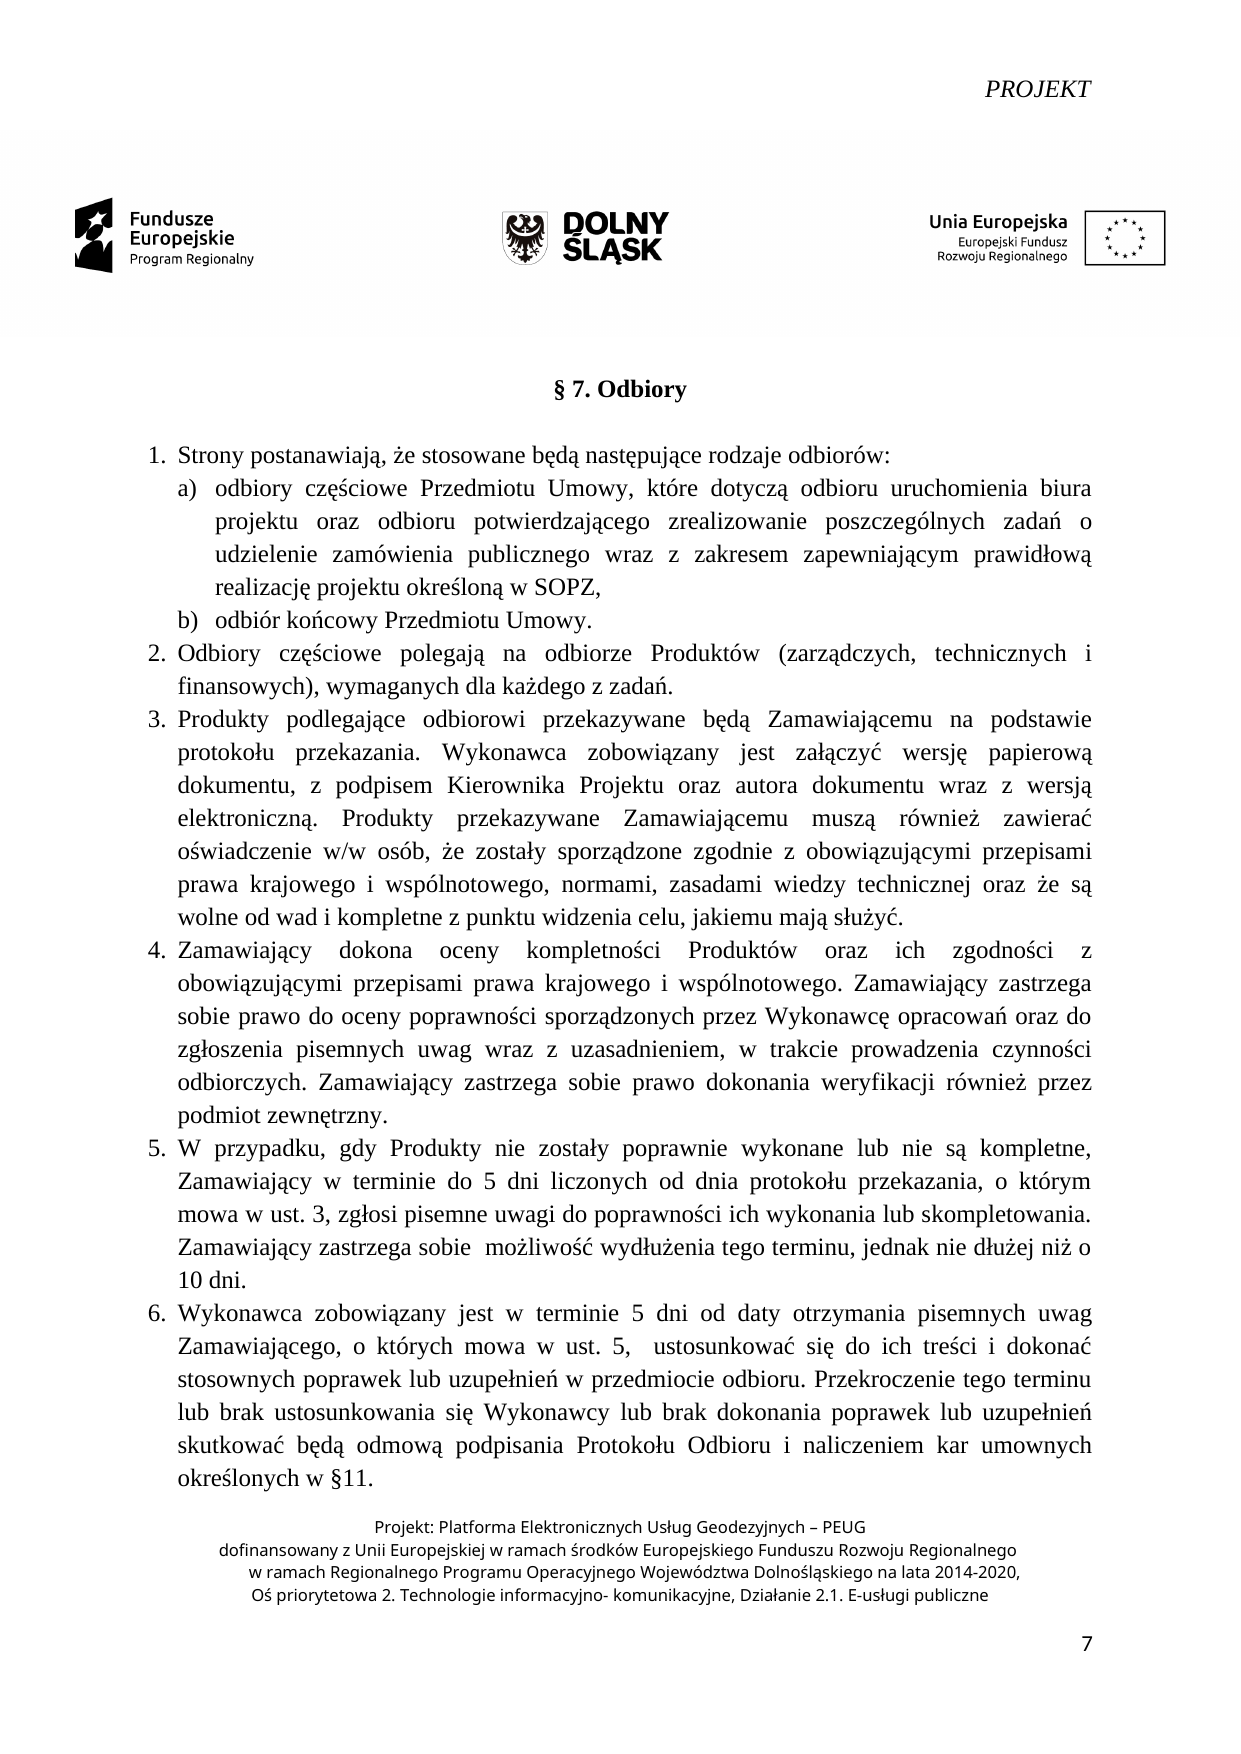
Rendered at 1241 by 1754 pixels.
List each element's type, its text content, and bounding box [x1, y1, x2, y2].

list Produkty podlegające odbiorowi przekazywane będą Zamawiającemu na podstawie protokołu przekazania. Wykonawca zobowiązany jest załączyć wersję papierową dokumentu, z podpisem Kierownika Projektu oraz autora dokumentu wraz z wersją elektroniczną. Produkty przekazywane Zamawiającemu muszą również zawierać oświadczenie w/w osób, że zostały sporządzone zgodnie z obowiązującymi przepisami prawa krajowego i wspólnotowego, normami, zasadami wiedzy technicznej oraz że są wolne od wad i kompletne z punktu widzenia celu, jakiemu mają służyć. [148, 704, 1093, 931]
list odbiór końcowy Przedmiotu Umowy. [177, 605, 1093, 634]
list Zamawiający dokona oceny kompletności Produktów oraz ich zgodności z obowiązującymi przepisami prawa krajowego i wspólnotowego. Zamawiający zastrzega sobie prawo do oceny poprawności sporządzonych przez Wykonawcę opracowań oraz do zgłoszenia pisemnych uwag wraz z uzasadnieniem, w trakcie prowadzenia czynności odbiorczych. Zamawiający zastrzega sobie prawo dokonania weryfikacji również przez podmiot zewnętrzny. [148, 935, 1093, 1129]
list W przypadku, gdy Produkty nie zostały poprawnie wykonane lub nie są kompletne, Zamawiający w terminie do 5 dni liczonych od dnia protokołu przekazania, o którym mowa w ust. 3, zgłosi pisemne uwagi do poprawności ich wykonania lub skompletowania. Zamawiający zastrzega sobie możliwość wydłużenia tego terminu, jednak nie dłużej niż o 10 dni. [148, 1133, 1093, 1294]
list odbiory częściowe Przedmiotu Umowy, które dotyczą odbioru uruchomienia biura projektu oraz odbioru potwierdzającego zrealizowanie poszczególnych zadań o udzielenie zamówienia publicznego wraz z zakresem zapewniającym prawidłową realizację projektu określoną w SOPZ, [177, 473, 1093, 601]
picture [0, 130, 1240, 337]
text § 7. Odbiory [148, 374, 1093, 402]
list Wykonawca zobowiązany jest w terminie 5 dni od daty otrzymania pisemnych uwag Zamawiającego, o których mowa w ust. 5, ustosunkować się do ich treści i dokonać stosownych poprawek lub uzupełnień w przedmiocie odbioru. Przekroczenie tego terminu lub brak ustosunkowania się Wykonawcy lub brak dokonania poprawek lub uzupełnień skutkować będą odmową podpisania Protokołu Odbioru i naliczeniem kar umownych określonych w §11. [148, 1298, 1093, 1492]
list Strony postanawiają, że stosowane będą następujące rodzaje odbiorów: [148, 440, 1093, 468]
list Odbiory częściowe polegają na odbiorze Produktów (zarządczych, technicznych i finansowych), wymaganych dla każdego z zadań. [148, 638, 1093, 700]
